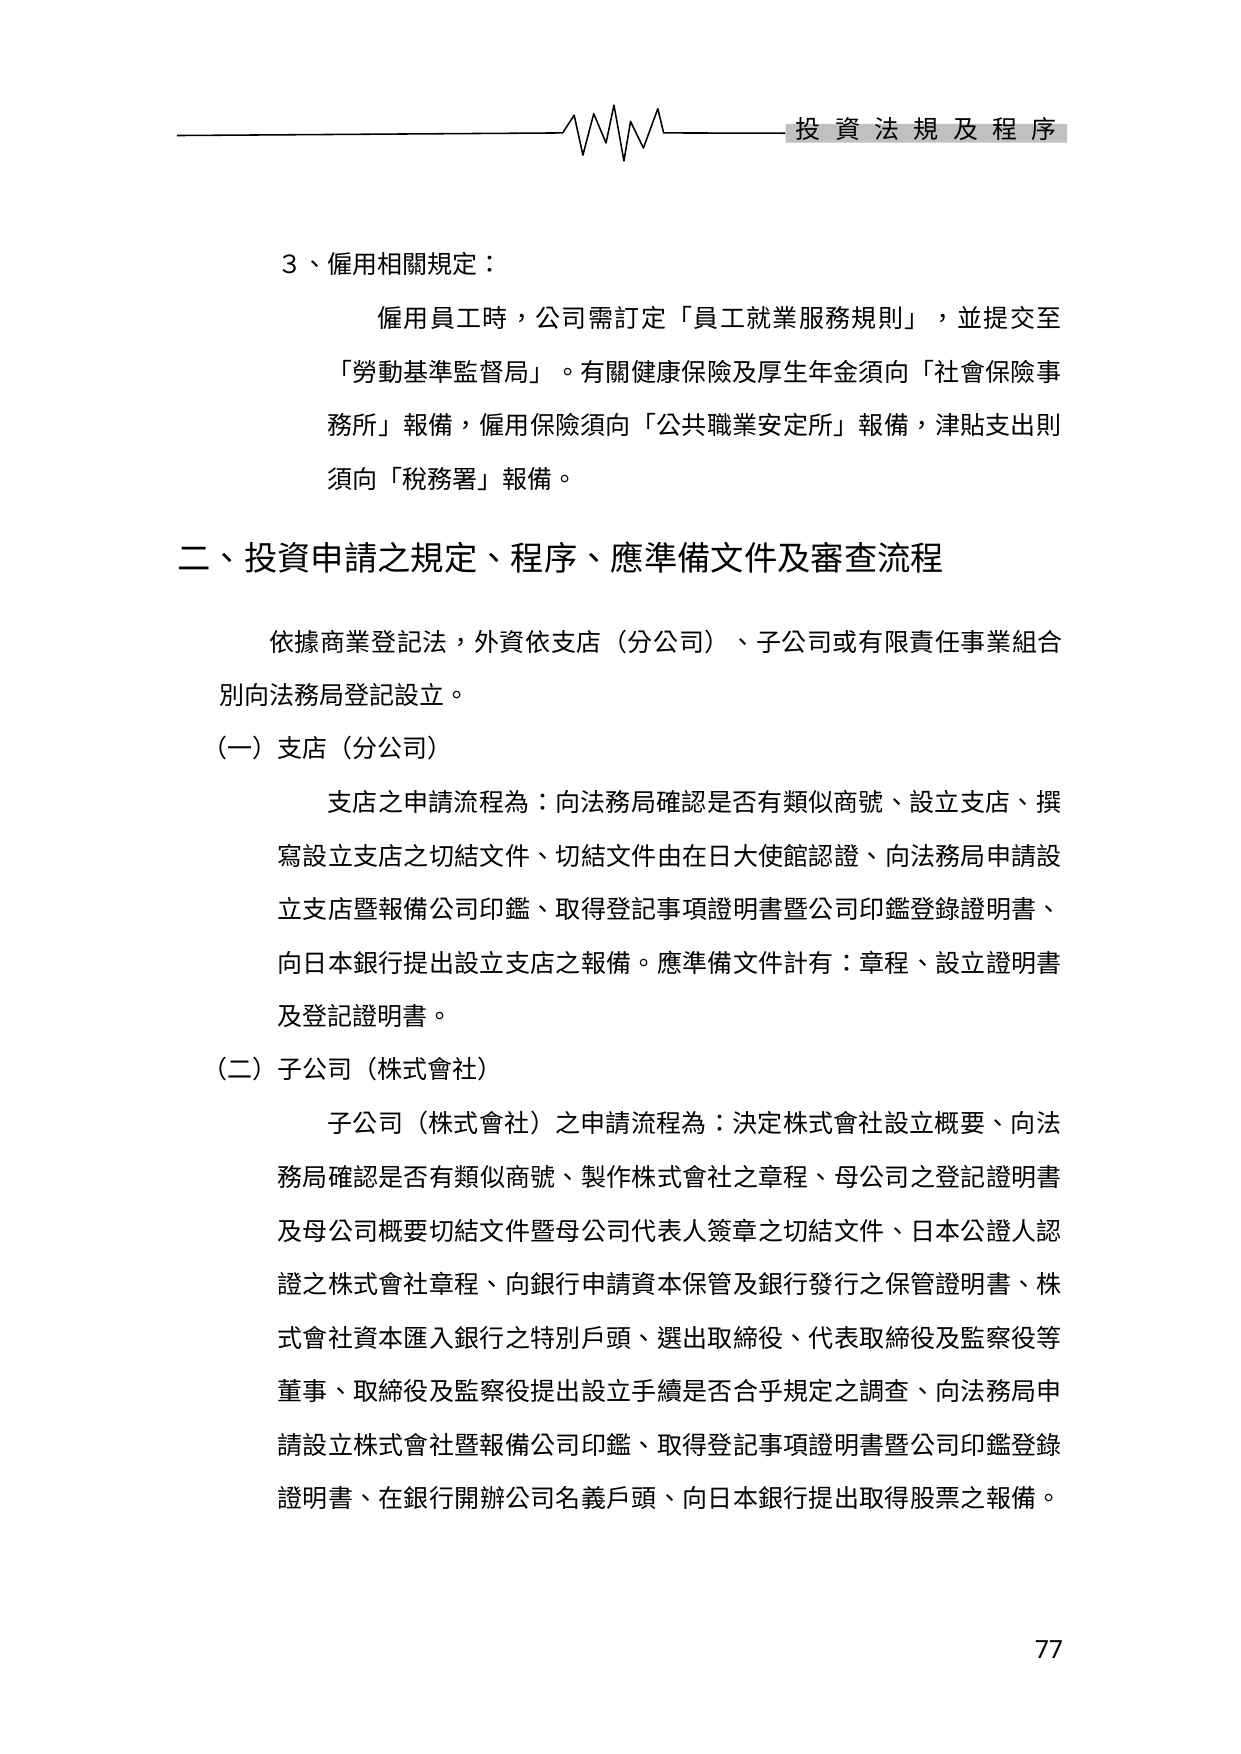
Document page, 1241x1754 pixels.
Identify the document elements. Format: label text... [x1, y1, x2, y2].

text ３、僱用相關規定： [277, 236, 1063, 290]
text 二、投資申請之規定、程序、應準備文件及審查流程 [177, 531, 1063, 584]
text 支店之申請流程為：向法務局確認是否有類似商號、設立支店、撰寫設立支店之切結文件、切結文件由在日大使館認證、向法務局申請設立支店暨報備公司印鑑、取得登記事項證明書暨公司印鑑登錄證明書、向日本銀行提出設立支店之報備。應準備文件計有：章程、設立證明書及登記證明書。 [277, 774, 1063, 1042]
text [277, 1095, 1063, 1524]
text 依據商業登記法，外資依支店（分公司）、子公司或有限責任事業組合別向法務局登記設立。 [219, 613, 1063, 721]
text （二）子公司（株式會社） [202, 1042, 1063, 1095]
text （一）支店（分公司） [202, 721, 1063, 774]
text 僱用員工時，公司需訂定「員工就業服務規則」，並提交至「勞動基準監督局」。有關健康保險及厚生年金須向「社會保險事務所」報備，僱用保險須向「公共職業安定所」報備，津貼支出則須向「稅務署」報備。 [327, 290, 1063, 504]
